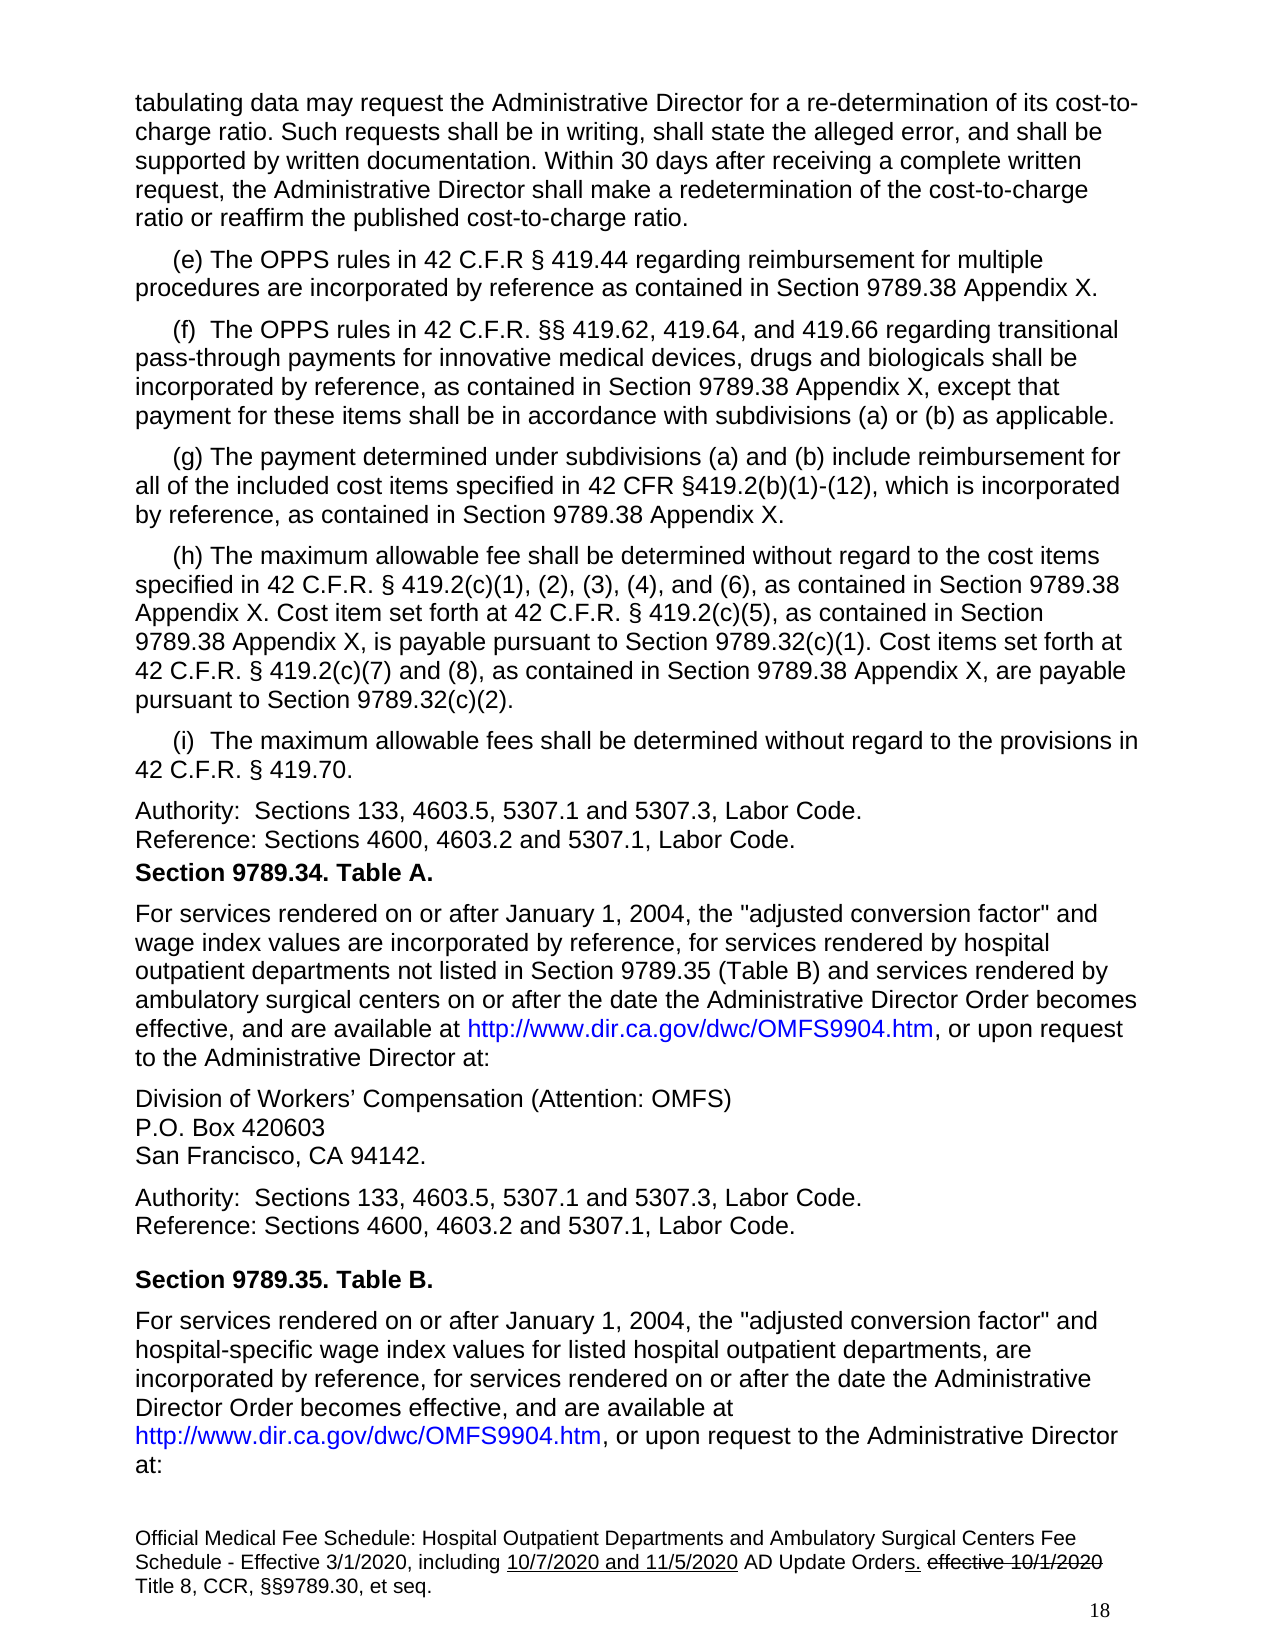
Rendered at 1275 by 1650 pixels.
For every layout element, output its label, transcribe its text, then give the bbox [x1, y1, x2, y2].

text Authority: Sections 133, 4603.5, 5307.1 and 5307.3, Labor Code. [135, 796, 1140, 824]
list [135, 88, 1140, 232]
text P.O. Box 420603 [135, 1112, 1140, 1141]
text Reference: Sections 4600, 4603.2 and 5307.1, Labor Code. [135, 824, 1140, 853]
list The payment determined under subdivisions (a) and (b) include reimbursement for all of the included cost items specified in 42 CFR §419.2(b)(1)-(12), which is incorporated by reference, as contained in Section 9789.38 Appendix X. [135, 442, 1140, 528]
subtitle Section 9789.34. Table A. [135, 857, 1140, 886]
list The OPPS rules in 42 C.F.R § 419.44 regarding reimbursement for multiple procedures are incorporated by reference as contained in Section 9789.38 Appendix X. [135, 244, 1140, 302]
text San Francisco, CA 94142. [135, 1141, 1140, 1170]
text For services rendered on or after January 1, 2004, the "adjusted conversion factor" and hospital-specific wage index values for listed hospital outpatient departments, are incorporated by reference, for services rendered on or after the date the Administrative Director Order becomes effective, and are available at http://www.dir.ca.gov/dwc/OMFS9904.htm, or upon request to the Administrative Director at: [135, 1306, 1140, 1479]
text Authority: Sections 133, 4603.5, 5307.1 and 5307.3, Labor Code. [135, 1182, 1140, 1211]
text Division of Workers’ Compensation (Attention: OMFS) [135, 1084, 1140, 1112]
text Reference: Sections 4600, 4603.2 and 5307.1, Labor Code. [135, 1211, 1140, 1240]
subtitle Section 9789.35. Table B. [135, 1265, 1140, 1294]
list The maximum allowable fees shall be determined without regard to the provisions in 42 C.F.R. § 419.70. [135, 726, 1140, 783]
list The OPPS rules in 42 C.F.R. §§ 419.62, 419.64, and 419.66 regarding transitional pass-through payments for innovative medical devices, drugs and biologicals shall be incorporated by reference, as contained in Section 9789.38 Appendix X, except that payment for these items shall be in accordance with subdivisions (a) or (b) as applicable. [135, 314, 1140, 429]
text For services rendered on or after January 1, 2004, the "adjusted conversion factor" and wage index values are incorporated by reference, for services rendered by hospital outpatient departments not listed in Section 9789.35 (Table B) and services rendered by ambulatory surgical centers on or after the date the Administrative Director Order becomes effective, and are available at http://www.dir.ca.gov/dwc/OMFS9904.htm, or upon request to the Administrative Director at: [135, 899, 1140, 1071]
list The maximum allowable fee shall be determined without regard to the cost items specified in 42 C.F.R. § 419.2(c)(1), (2), (3), (4), and (6), as contained in Section 9789.38 Appendix X. Cost item set forth at 42 C.F.R. § 419.2(c)(5), as contained in Section 9789.38 Appendix X, is payable pursuant to Section 9789.32(c)(1). Cost items set forth at 42 C.F.R. § 419.2(c)(7) and (8), as contained in Section 9789.38 Appendix X, are payable pursuant to Section 9789.32(c)(2). [135, 541, 1140, 713]
